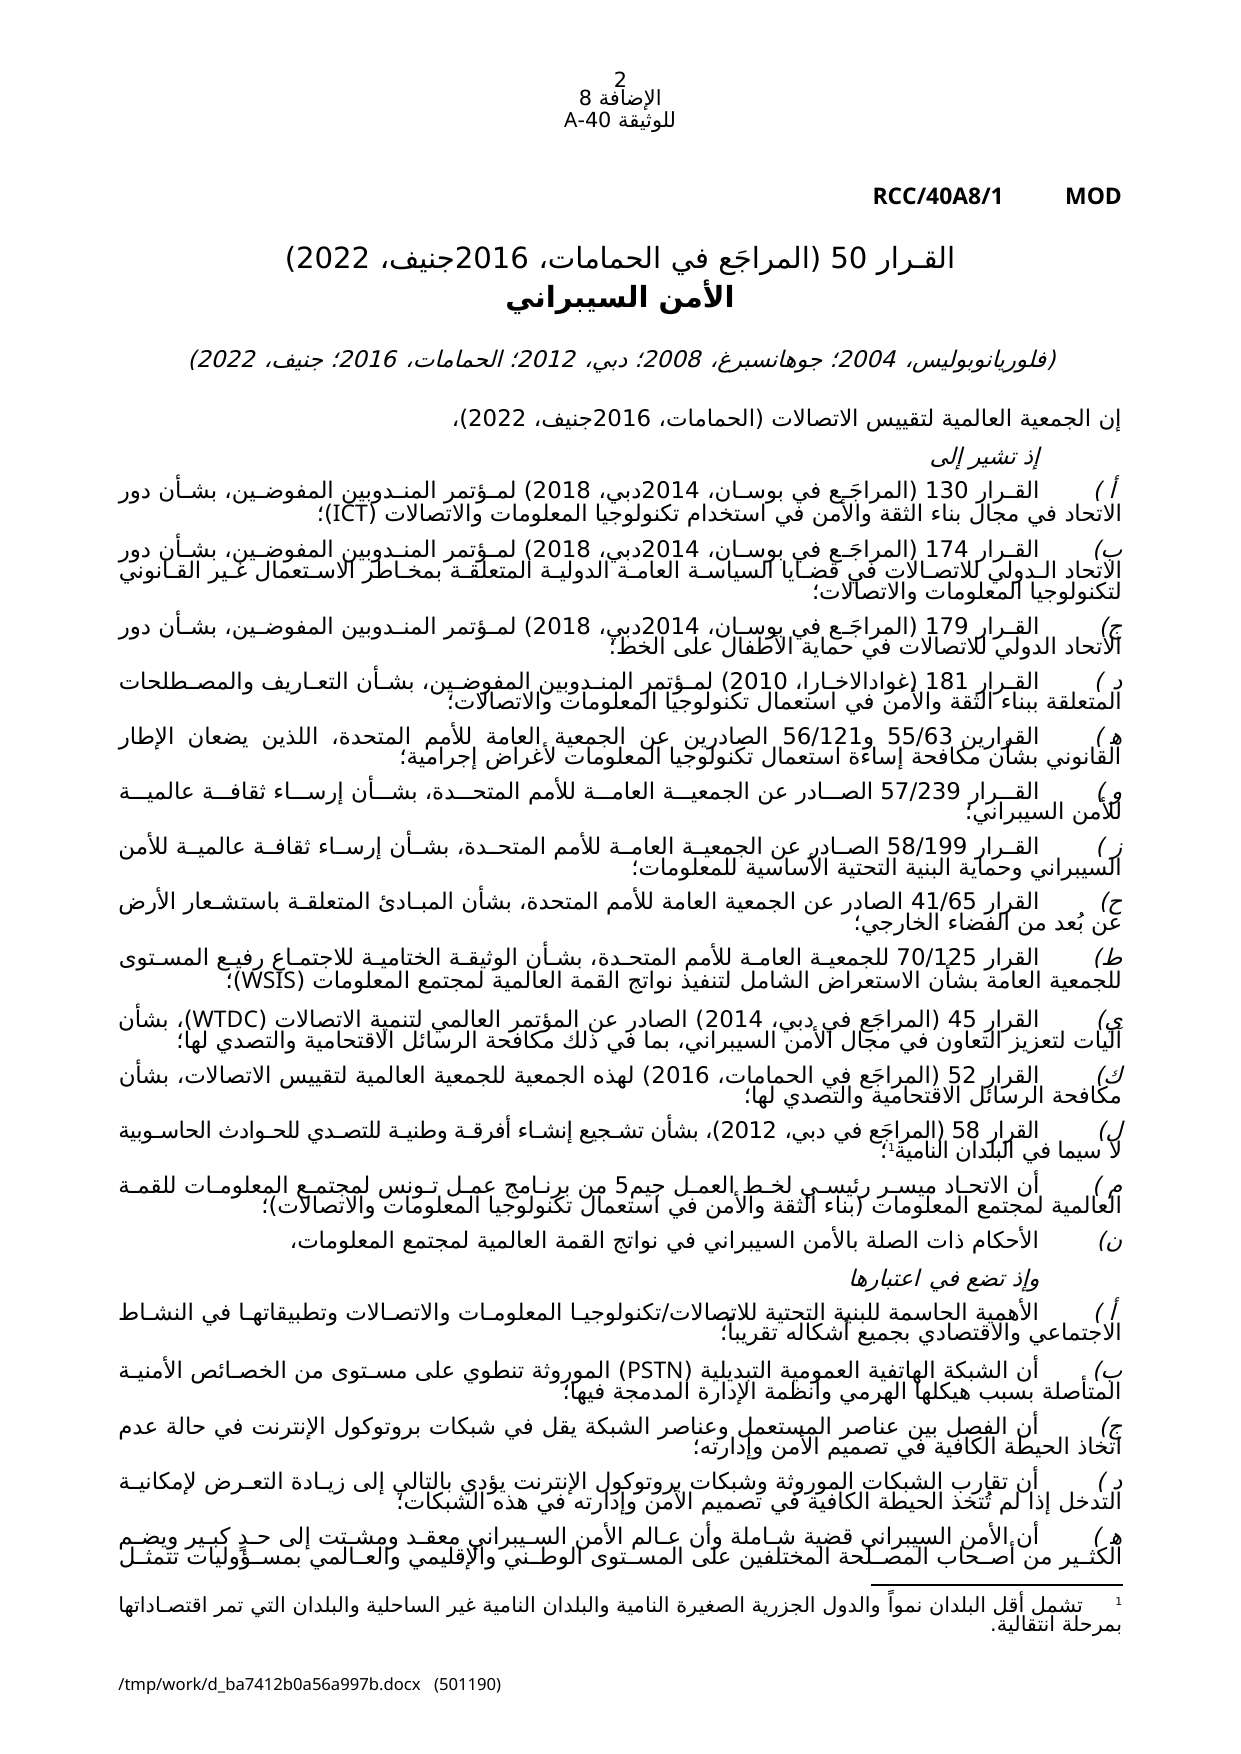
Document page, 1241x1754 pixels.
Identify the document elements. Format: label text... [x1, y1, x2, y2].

text وإذ تضع في اعتبارها [118, 1270, 1122, 1291]
title الأمن السيبراني [118, 286, 1122, 313]
text ج) أن الفصل بين عناصر المستعمل وعناصر الشبكة يقل في شبكات بروتوكول الإنترنت في حالة عدم اتخاذ الحيطة الكافية في تصميم الأمن وإدارته؛ [118, 1417, 1122, 1460]
text ب) أن الشبكة الهاتفية العمومية التبديلية (PSTN) الموروثة تنطوي على مستوى من الخصائص الأمنية المتأصلة بسبب هيكلها الهرمي وأنظمة الإدارة المدمجة فيها؛ [118, 1358, 1122, 1405]
text د ) القرار 181 (غوادالاخارا، 2010) لمؤتمر المندوبين المفوضين، بشأن التعاريف والمصطلحات المتعلقة ببناء الثقة والأمن في استعمال تكنولوجيا المعلومات والاتصالات؛ [118, 672, 1122, 715]
title إن الجمعية العالمية لتقييس الاتصالات ()، [118, 409, 1122, 431]
text م ) أن الاتحاد ميسر رئيسي لخط العمل جيم5 من برنامج عمل تونس لمجتمع المعلومات للقمة العالمية لمجتمع المعلومات (بناء الثقة والأمن في استعمال تكنولوجيا المعلومات والاتصالات)؛ [118, 1177, 1122, 1219]
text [118, 1528, 1122, 1570]
text ي) القرار 45 (المراجَع في دبي، 2014) الصادر عن المؤتمر العالمي لتنمية الاتصالات (WTDC)، بشأن آليات لتعزيز التعاون في مجال الأمن السيبراني، بما في ذلك مكافحة الرسائل الاقتحامية والتصدي لها؛ [118, 1008, 1122, 1054]
text ﻫ ) القرارين 55/63 و56/121 الصادرين عن الجمعية العامة للأمم المتحدة، اللذين يضعان الإطار القانوني بشأن مكافحة إساءة استعمال تكنولوجيا المعلومات لأغراض إجرامية؛ [118, 727, 1122, 770]
text أ ) القرار 130 (المراجَع في ) لمؤتمر المندوبين المفوضين، بشأن دور الاتحاد في مجال بناء الثقة والأمن في استخدام تكنولوجيا المعلومات والاتصالات (ICT)؛ [118, 481, 1122, 528]
text القـرار 50 (المراجَع في ) [905, 247, 1122, 274]
text (فلوريانوبوليس، 2004؛ جوهانسبرغ، 2008؛ دبي، 2012؛ الحمامات، 2016) [118, 351, 955, 372]
text ن) الأحكام ذات الصلة بالأمن السيبراني في نواتج القمة العالمية لمجتمع المعلومات، [405, 1232, 784, 1253]
text ب) القرار 174 (المراجَع في ) لمؤتمر المندوبين المفوضين، بشأن دور الاتحاد الدولي للاتصالات في قضايا السياسة العامة الدولية المتعلقة بمخاطر الاستعمال غير القانوني لتكنولوجيا المعلومات والاتصالات؛ [118, 541, 1122, 605]
text إذ تشير إلى [118, 447, 1122, 469]
text MOD RCC/40A8/1 [118, 184, 1122, 209]
text د ) أن تقارب الشبكات الموروثة وشبكات بروتوكول الإنترنت يؤدي بالتالي إلى زيادة التعرض لإمكانية التدخل إذا لم تُتخذ الحيطة الكافية في تصميم الأمن وإدارته في هذه الشبكات؛ [118, 1472, 1122, 1515]
text القـرار 50 (المراجَع في ) [766, 247, 942, 274]
text أ ) الأهمية الحاسمة للبنية التحتية للاتصالات/تكنولوجيا المعلومات والاتصالات وتطبيقاتها في النشاط الاجتماعي والاقتصادي بجميع أشكاله تقريباً؛ [118, 1303, 1122, 1346]
text ز ) القرار 58/199 الصادر عن الجمعية العامة للأمم المتحدة، بشأن إرساء ثقافة عالمية للأمن السيبراني وحماية البنية التحتية الأساسية للمعلومات؛ [118, 838, 1122, 880]
text ج) القرار 179 (المراجَع في ) لمؤتمر المندوبين المفوضين، بشأن دور الاتحاد الدولي للاتصالات في حماية الأطفال على الخط؛ [118, 617, 1122, 660]
text ل) القرار 58 (المراجَع في دبي، 2012)، بشأن تشجيع إنشاء أفرقة وطنية للتصدي للحوادث الحاسوبية لا سيما في البلدان النامية1؛ [118, 1122, 1122, 1164]
text القـرار 50 (المراجَع في ) [118, 247, 796, 274]
text و ) القرار 57/239 الصادر عن الجمعية العامة للأمم المتحدة، بشأن إرساء ثقافة عالمية للأمن السيبراني؛ [118, 783, 1122, 825]
text ط) القرار 70/125 للجمعية العامة للأمم المتحدة، بشأن الوثيقة الختامية للاجتماع رفيع المستوى للجمعية العامة بشأن الاستعراض الشامل لتنفيذ نواتج القمة العالمية لمجتمع المعلومات (WSIS)؛ [118, 948, 1122, 995]
text ن) الأحكام ذات الصلة بالأمن السيبراني في نواتج القمة العالمية لمجتمع المعلومات، [118, 1232, 352, 1253]
text ك) القرار 52 (المراجَع في الحمامات، 2016)، بشأن مكافحة الرسائل الاقتحامية والتصدي لها؛ [118, 1066, 1122, 1109]
text ن) الأحكام ذات الصلة بالأمن السيبراني في نواتج القمة العالمية لمجتمع المعلومات، [740, 1232, 1122, 1253]
text ح) القرار 41/65 الصادر عن الجمعية العامة للأمم المتحدة، بشأن المبادئ المتعلقة باستشعار الأرض عن بُعد من الفضاء الخارجي؛ [118, 893, 1122, 935]
